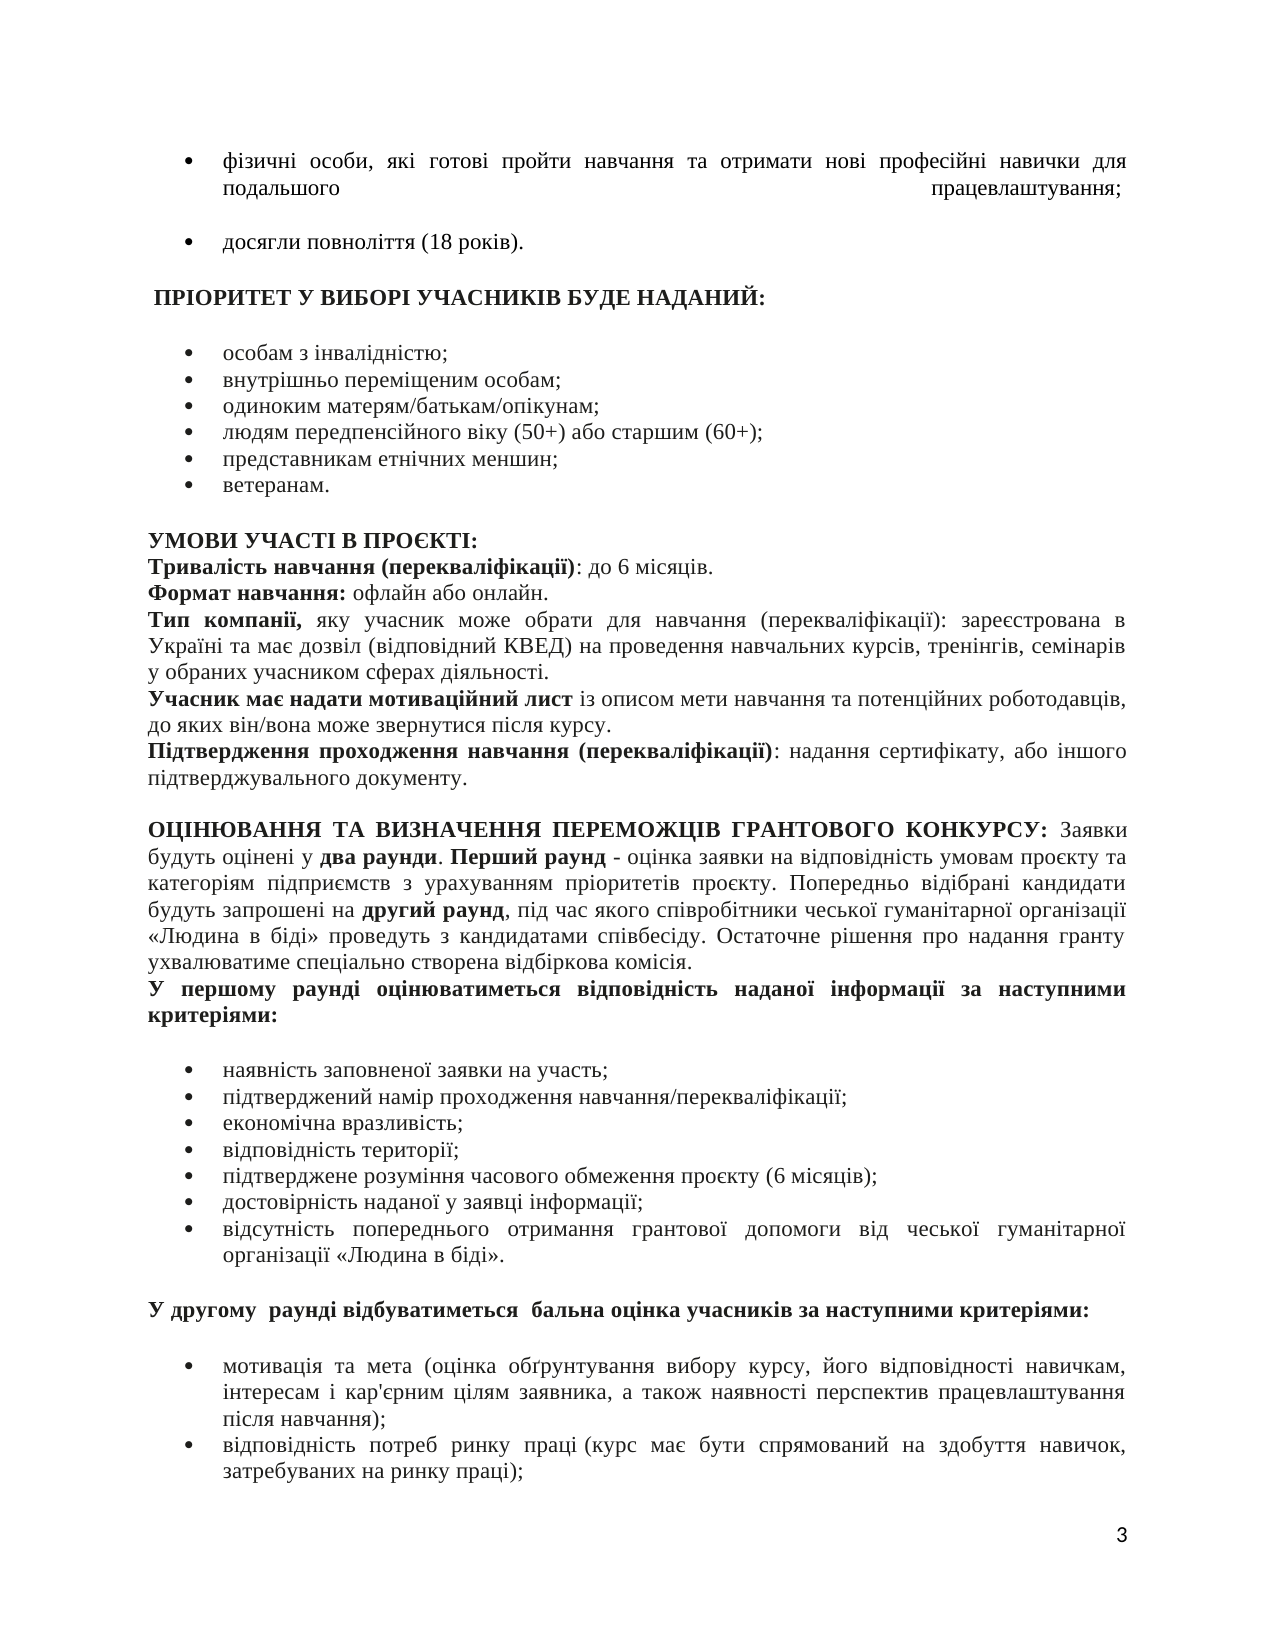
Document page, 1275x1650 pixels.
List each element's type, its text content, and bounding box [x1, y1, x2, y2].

text ОЦІНЮВАННЯ ТА ВИЗНАЧЕННЯ ПЕРЕМОЖЦІВ ГРАНТОВОГО КОНКУРСУ: Заявки будуть оцінені у два раунди. Перший раунд - оцінка заявки на відповідність умовам проєкту та категоріям підприємств з урахуванням пріоритетів проєкту. Попередньо відібрані кандидати будуть запрошені на другий раунд, під час якого співробітники чеської гуманітарної організації «Людина в біді» проведуть з кандидатами співбесіду. Остаточне рішення про надання гранту ухвалюватиме спеціально створена відбіркова комісія. [148, 817, 1127, 975]
list людям передпенсійного віку (50+) або старшим (60+); [185, 418, 1127, 445]
list мотивація та мета (оцінка обґрунтування вибору курсу, його відповідності навичкам, інтересам і кар'єрним цілям заявника, а також наявності перспектив працевлаштування після навчання); [185, 1352, 1127, 1431]
text У першому раунді оцінюватиметься відповідність наданої інформації за наступними критеріями: [148, 975, 1127, 1027]
list представникам етнічних меншин; [185, 445, 1127, 471]
list внутрішньо переміщеним особам; [185, 366, 1127, 392]
list фізичні особи, які готові пройти навчання та отримати нові професійні навички для подальшого працевлаштування; [185, 148, 1127, 228]
text Підтвердження проходження навчання (перекваліфікації): надання сертифікату, або іншого підтверджувального документу. [148, 737, 1127, 790]
list наявність заповненої заявки на участь; [185, 1057, 1127, 1083]
list економічна вразливість; [185, 1109, 1127, 1136]
text Тип компанії, яку учасник може обрати для навчання (перекваліфікації): зареєстрована в Україні та має дозвіл (відповідний КВЕД) на проведення навчальних курсів, тренінгів, семінарів у обраних учасником сферах діяльності. [148, 606, 1127, 685]
text Тривалість навчання (перекваліфікації): до 6 місяців. [148, 553, 1127, 579]
text УМОВИ УЧАСТІ В ПРОЄКТІ: [148, 527, 1127, 553]
list достовірність наданої у заявці інформації; [185, 1188, 1127, 1215]
list одиноким матерям/батькам/опікунам; [185, 392, 1127, 418]
text Учасник має надати мотиваційний лист із описом мети навчання та потенційних роботодавців, до яких він/вона може звернутися після курсу. [148, 685, 1127, 737]
text ПРІОРИТЕТ У ВИБОРІ УЧАСНИКІВ БУДЕ НАДАНИЙ: [148, 284, 1127, 310]
list підтверджене розуміння часового обмеження проєкту (6 місяців); [185, 1162, 1127, 1188]
text Формат навчання: офлайн або онлайн. [148, 579, 1127, 606]
list ветеранам. [185, 471, 1127, 497]
list відповідність території; [185, 1136, 1127, 1162]
list підтверджений намір проходження навчання/перекваліфікації; [185, 1083, 1127, 1109]
list досягли повноліття (18 років). [185, 228, 1127, 255]
list відповідність потреб ринку праці (курс має бути спрямований на здобуття навичок, затребуваних на ринку праці); [185, 1431, 1127, 1484]
list особам з інвалідністю; [185, 339, 1127, 366]
list відсутність попереднього отримання грантової допомоги від чеської гуманітарної організації «Людина в біді». [185, 1215, 1127, 1267]
text У другому раунді відбуватиметься бальна оцінка учасників за наступними критеріями: [148, 1297, 1127, 1323]
